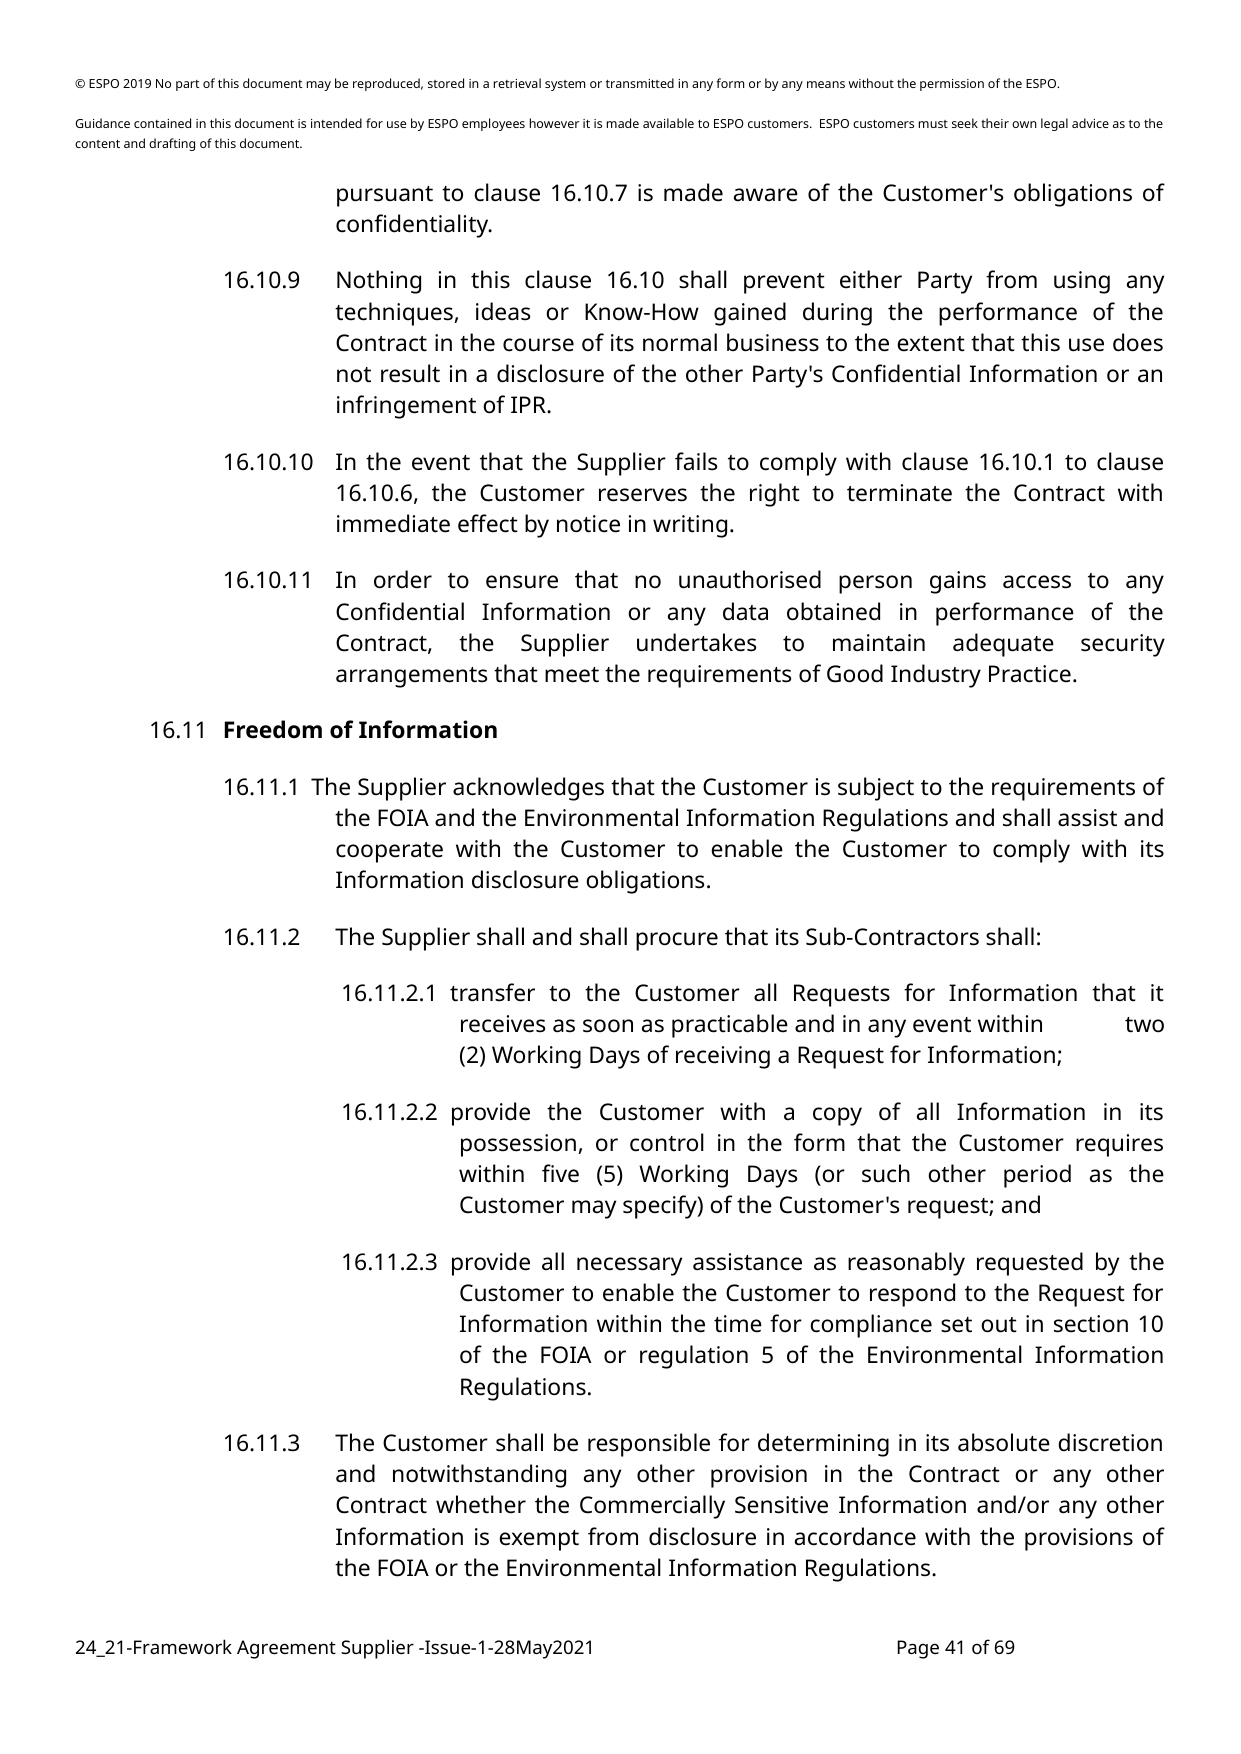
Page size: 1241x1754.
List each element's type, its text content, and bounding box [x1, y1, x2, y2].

list Freedom of Information [149, 714, 1165, 746]
list Nothing in this clause 16.10 shall prevent either Party from using any techniques, ideas or Know-How gained during the performance of the Contract in the course of its normal business to the extent that this use does not result in a disclosure of the other Party's Confidential Information or an infringement of IPR. [223, 264, 1165, 421]
list provide all necessary assistance as reasonably requested by the Customer to enable the Customer to respond to the Request for Information within the time for compliance set out in section 10 of the FOIA or regulation 5 of the Environmental Information Regulations. [341, 1246, 1165, 1402]
list provide the Customer with a copy of all Information in its possession, or control in the form that the Customer requires within five (5) Working Days (or such other period as the Customer may specify) of the Customer's request; and [341, 1096, 1165, 1221]
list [223, 177, 1165, 239]
list In order to ensure that no unauthorised person gains access to any Confidential Information or any data obtained in performance of the Contract, the Supplier undertakes to maintain adequate security arrangements that meet the requirements of Good Industry Practice. [223, 564, 1165, 689]
list The Customer shall be responsible for determining in its absolute discretion and notwithstanding any other provision in the Contract or any other Contract whether the Commercially Sensitive Information and/or any other Information is exempt from disclosure in accordance with the provisions of the FOIA or the Environmental Information Regulations. [223, 1427, 1165, 1583]
list In the event that the Supplier fails to comply with clause 16.10.1 to clause 16.10.6, the Customer reserves the right to terminate the Contract with immediate effect by notice in writing. [223, 446, 1165, 539]
list The Supplier shall and shall procure that its Sub-Contractors shall: [223, 921, 1165, 952]
list The Supplier acknowledges that the Customer is subject to the requirements of the FOIA and the Environmental Information Regulations and shall assist and cooperate with the Customer to enable the Customer to comply with its Information disclosure obligations. [223, 771, 1165, 896]
list transfer to the Customer all Requests for Information that it receives as soon as practicable and in any event within two (2) Working Days of receiving a Request for Information; [341, 977, 1165, 1071]
